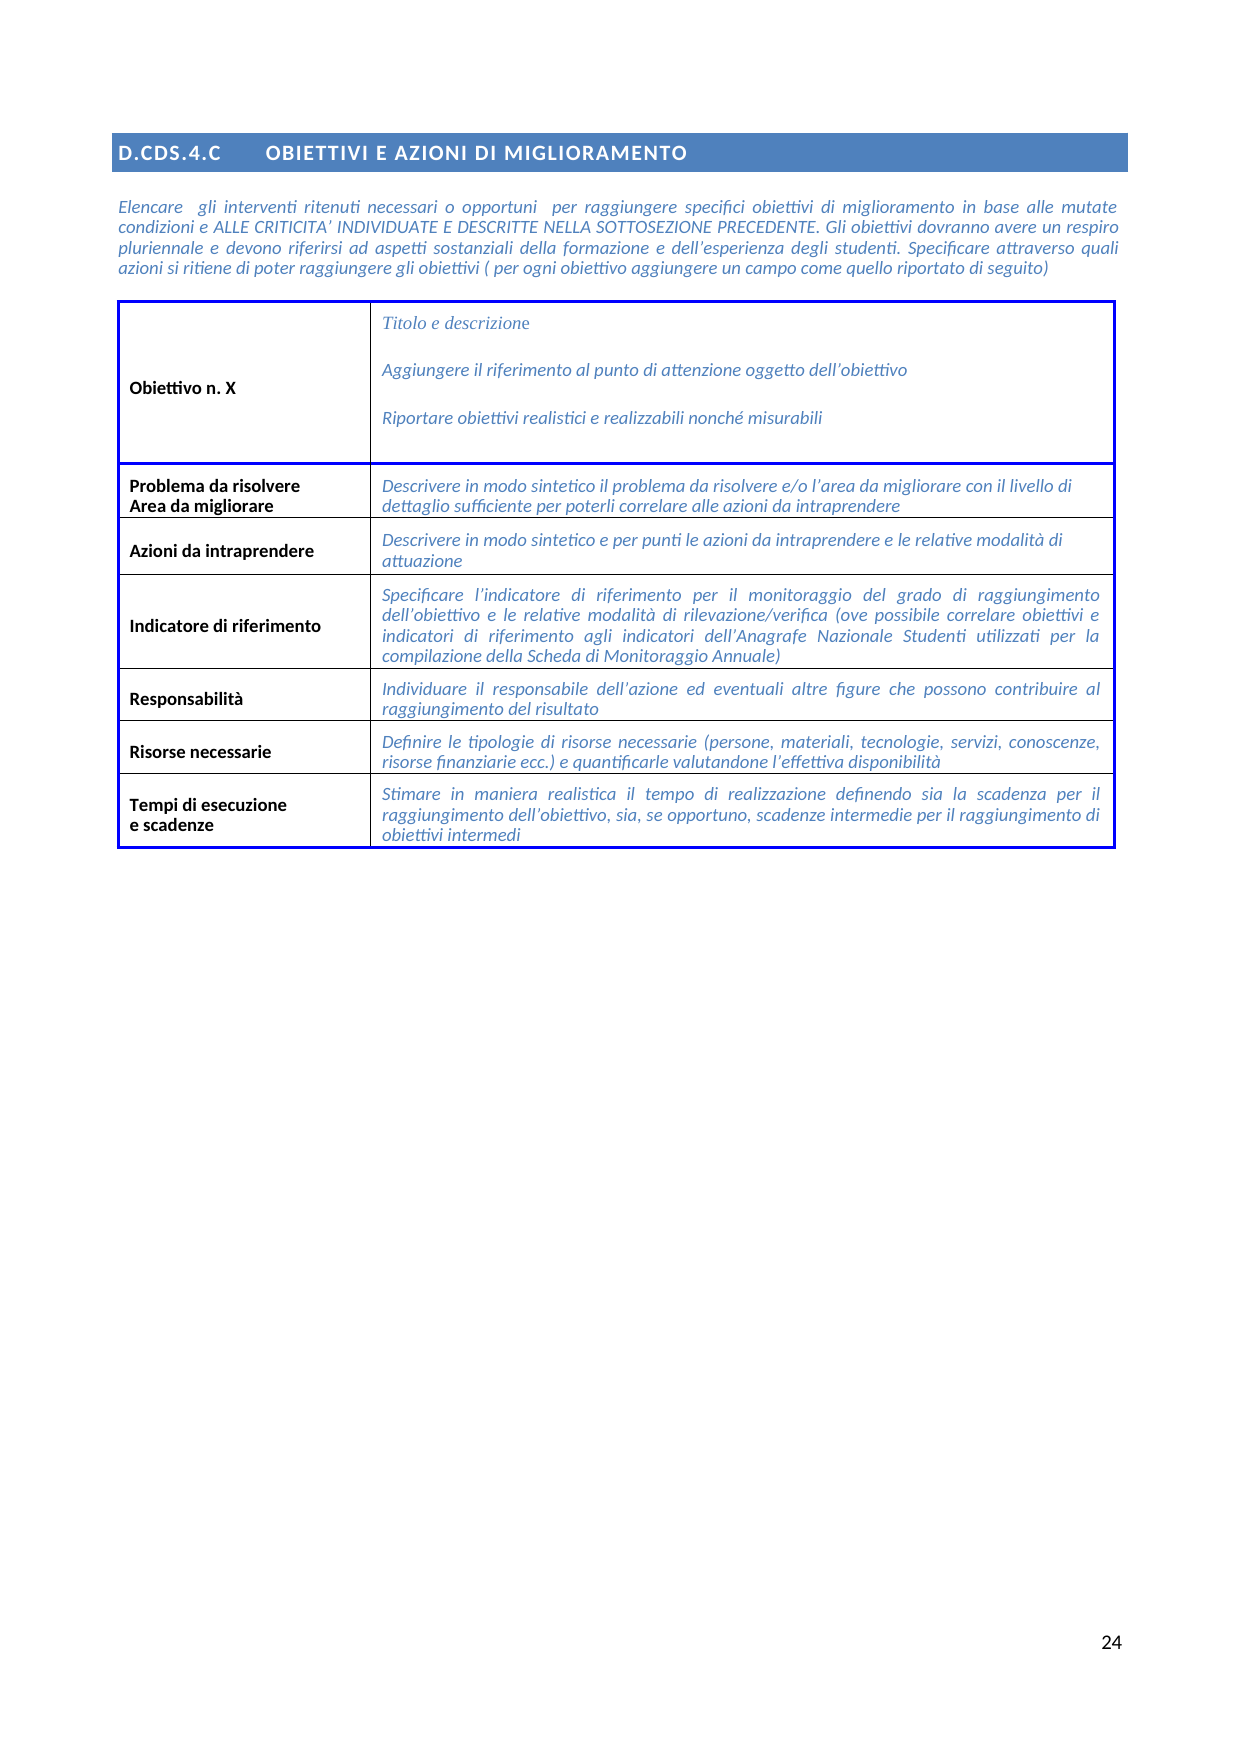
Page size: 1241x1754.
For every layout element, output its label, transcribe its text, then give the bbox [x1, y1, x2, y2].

subtitle D.CDS.4.c OBIETTIVI E AZIONI DI MIGLIORAMENTO [118, 139, 1122, 166]
table_cell Tempi di esecuzione e scadenze [120, 774, 370, 846]
table_cell Descrivere in modo sintetico il problema da risolvere e/o l’area da migliorare con il livello di dettaglio sufficiente per poterli correlare alle azioni da intraprendere [371, 465, 1113, 517]
table_cell Risorse necessarie [120, 721, 370, 773]
table_cell Azioni da intraprendere [120, 518, 370, 573]
text Elencare gli interventi ritenuti necessari o opportuni per raggiungere specifici obiettivi di miglioramento in base alle mutate condizioni e ALLE CRITICITA’ INDIVIDUATE E DESCRITTE NELLA SOTTOSEZIONE PRECEDENTE. Gli obiettivi dovranno avere un respiro pluriennale e devono riferirsi ad aspetti sostanziali della formazione e dell’esperienza degli studenti. Specificare attraverso quali azioni si ritiene di poter raggiungere gli obiettivi ( per ogni obiettivo aggiungere un campo come quello riportato di seguito) [118, 197, 1122, 279]
table_cell Responsabilità [120, 669, 370, 720]
table_cell Descrivere in modo sintetico e per punti le azioni da intraprendere e le relative modalità di attuazione [371, 518, 1113, 573]
table_header Obiettivo n. X [120, 303, 370, 462]
table_cell Definire le tipologie di risorse necessarie (persone, materiali, tecnologie, servizi, conoscenze, risorse finanziarie ecc.) e quantificarle valutandone l’effettiva disponibilità [371, 721, 1113, 773]
table_cell Problema da risolvere Area da migliorare [120, 465, 370, 517]
table_cell Specificare l’indicatore di riferimento per il monitoraggio del grado di raggiungimento dell’obiettivo e le relative modalità di rilevazione/verifica (ove possibile correlare obiettivi e indicatori di riferimento agli indicatori dell’Anagrafe Nazionale Studenti utilizzati per la compilazione della Scheda di Monitoraggio Annuale) [371, 575, 1113, 667]
table_cell Stimare in maniera realistica il tempo di realizzazione definendo sia la scadenza per il raggiungimento dell’obiettivo, sia, se opportuno, scadenze intermedie per il raggiungimento di obiettivi intermedi [371, 774, 1113, 846]
table_cell Indicatore di riferimento [120, 575, 370, 667]
table_cell Individuare il responsabile dell’azione ed eventuali altre figure che possono contribuire al raggiungimento del risultato [371, 669, 1113, 720]
table_header Titolo e descrizione Aggiungere il riferimento al punto di attenzione oggetto dell’obiettivo Riportare obiettivi realistici e realizzabili nonché misurabili [371, 303, 1113, 462]
